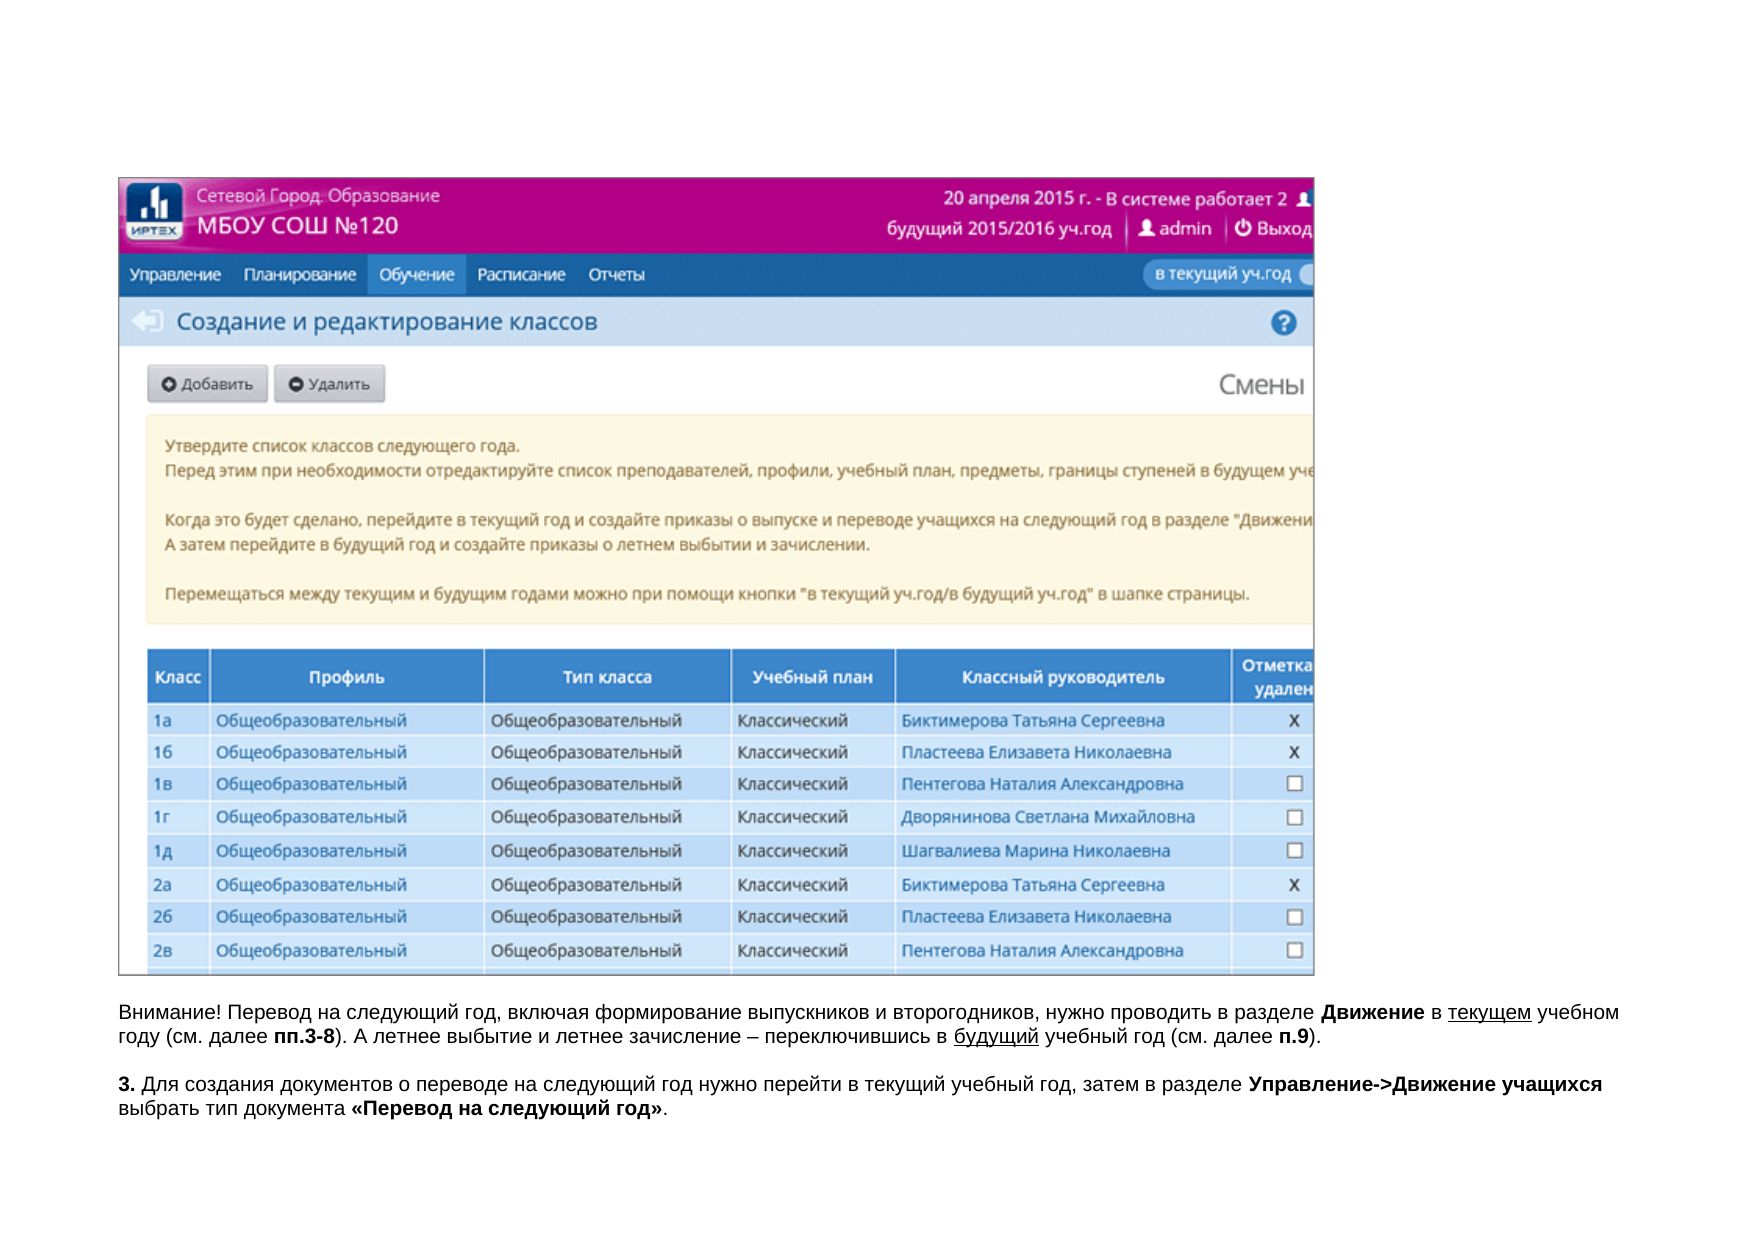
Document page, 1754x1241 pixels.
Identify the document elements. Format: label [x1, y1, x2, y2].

text [118, 177, 1636, 1120]
picture [118, 177, 1315, 976]
